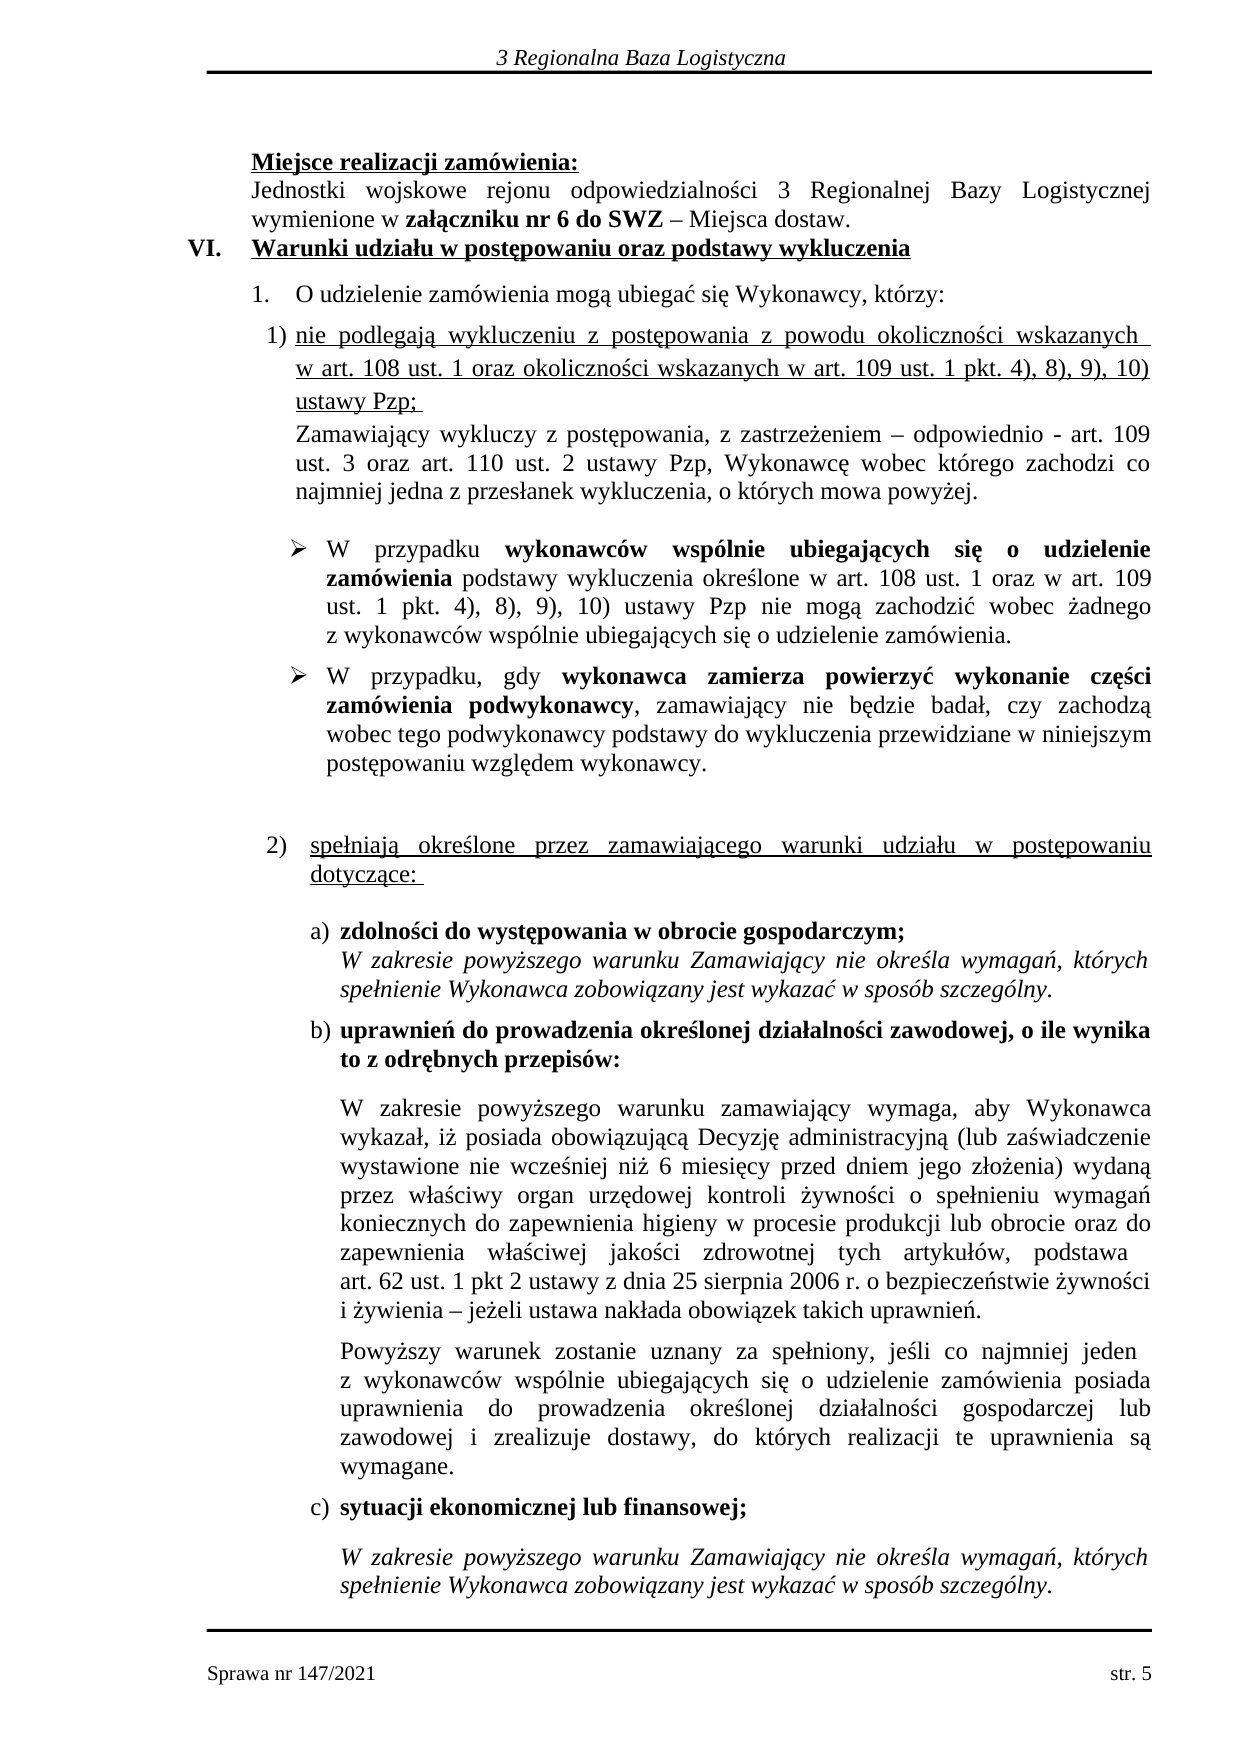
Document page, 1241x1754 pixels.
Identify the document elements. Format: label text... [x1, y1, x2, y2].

list O udzielenie zamówienia mogą ubiegać się Wykonawcy, którzy: [251, 279, 1152, 307]
text Zamawiający wykluczy z postępowania, z zastrzeżeniem – odpowiednio - art. 109 ust. 3 oraz art. 110 ust. 2 ustawy Pzp, Wykonawcę wobec którego zachodzi co najmniej jedna z przesłanek wykluczenia, o których mowa powyżej. [295, 419, 1152, 505]
text Powyższy warunek zostanie uznany za spełniony, jeśli co najmniej jeden z wykonawców wspólnie ubiegających się o udzielenie zamówienia posiada uprawnienia do prowadzenia określonej działalności gospodarczej lub zawodowej i zrealizuje dostawy, do których realizacji te uprawnienia są wymagane. [340, 1336, 1152, 1480]
list spełniają określone przez zamawiającego warunki udziału w postępowaniu dotyczące: [266, 830, 1152, 888]
list uprawnień do prowadzenia określonej działalności zawodowej, o ile wynika to z odrębnych przepisów: [310, 1015, 1152, 1073]
list Warunki udziału w postępowaniu oraz podstawy wykluczenia [222, 233, 1152, 262]
list sytuacji ekonomicznej lub finansowej; [310, 1492, 1152, 1521]
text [340, 1542, 1152, 1599]
text W zakresie powyższego warunku Zamawiający nie określa wymagań, których spełnienie Wykonawca zobowiązany jest wykazać w sposób szczególny. [340, 945, 1152, 1003]
text Miejsce realizacji zamówienia: [251, 147, 1152, 176]
list zdolności do występowania w obrocie gospodarczym; [310, 916, 1152, 945]
list W przypadku, gdy wykonawca zamierza powierzyć wykonanie części zamówienia podwykonawcy, zamawiający nie będzie badał, czy zachodzą wobec tego podwykonawcy podstawy do wykluczenia przewidziane w niniejszym postępowaniu względem wykonawcy. [289, 661, 1152, 776]
text W zakresie powyższego warunku zamawiający wymaga, aby Wykonawca wykazał, iż posiada obowiązującą Decyzję administracyjną (lub zaświadczenie wystawione nie wcześniej niż 6 miesięcy przed dniem jego złożenia) wydaną przez właściwy organ urzędowej kontroli żywności o spełnieniu wymagań koniecznych do zapewnienia higieny w procesie produkcji lub obrocie oraz do zapewnienia właściwej jakości zdrowotnej tych artykułów, podstawa art. 62 ust. 1 pkt 2 ustawy z dnia 25 sierpnia 2006 r. o bezpieczeństwie żywności i żywienia – jeżeli ustawa nakłada obowiązek takich uprawnień. [340, 1093, 1152, 1323]
list Jednostki wojskowe rejonu odpowiedzialności 3 Regionalnej Bazy Logistycznej wymienione w załączniku nr 6 do SWZ – Miejsca dostaw. [251, 176, 1152, 233]
list nie podlegają wykluczeniu z postępowania z powodu okoliczności wskazanych w art. 108 ust. 1 oraz okoliczności wskazanych w art. 109 ust. 1 pkt. 4), 8), 9), 10) ustawy Pzp; [266, 320, 1152, 415]
list W przypadku wykonawców wspólnie ubiegających się o udzielenie zamówienia podstawy wykluczenia określone w art. 108 ust. 1 oraz w art. 109 ust. 1 pkt. 4), 8), 9), 10) ustawy Pzp nie mogą zachodzić wobec żadnego z wykonawców wspólnie ubiegających się o udzielenie zamówienia. [289, 534, 1152, 649]
